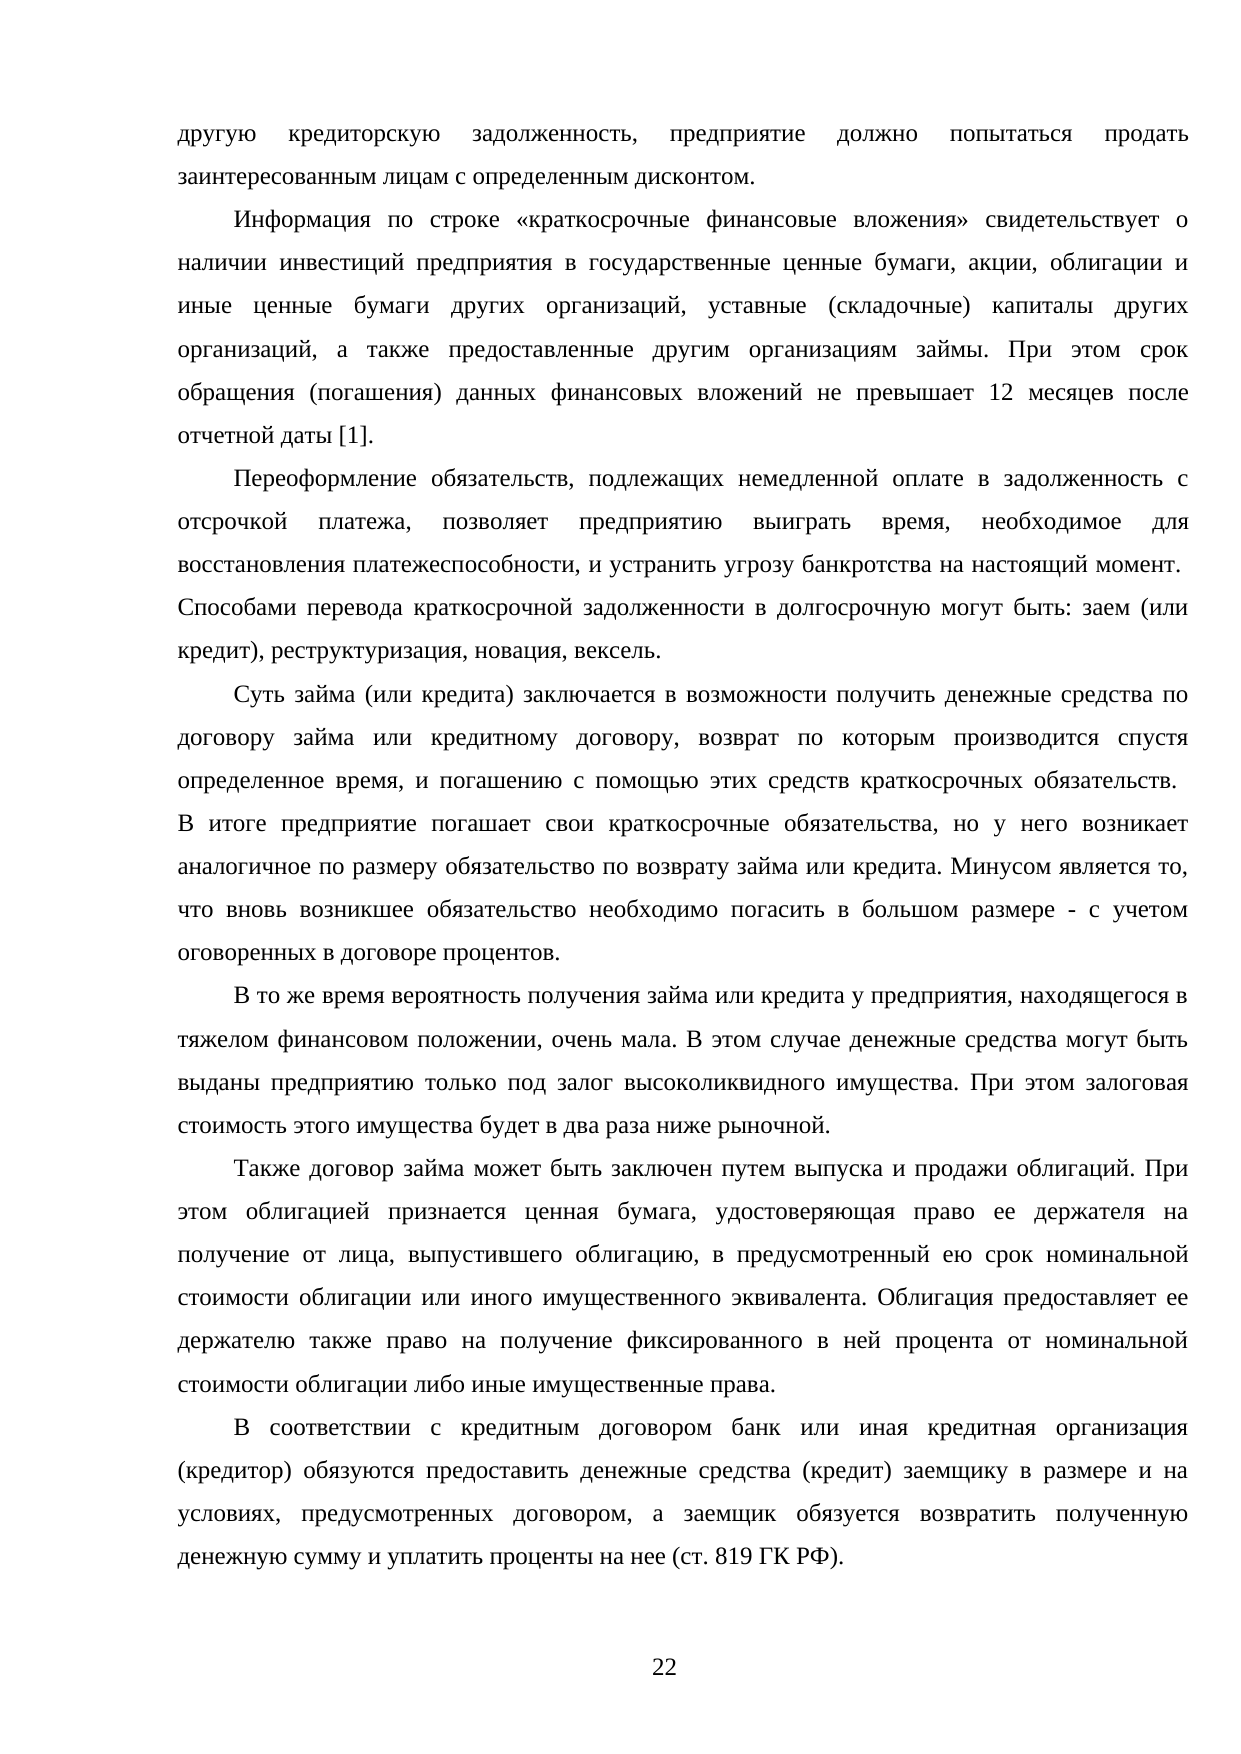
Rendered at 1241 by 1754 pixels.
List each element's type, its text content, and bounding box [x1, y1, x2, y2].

text В соответствии с кредитным договором банк или иная кредитная организация (кредитор) обязуются предоставить денежные средства (кредит) заемщику в размере и на условиях, предусмотренных договором, а заемщик обязуется возвратить полученную денежную сумму и уплатить проценты на нее (ст. 819 ГК РФ). [177, 1412, 1189, 1570]
text Суть займа (или кредита) заключается в возможности получить денежные средства по договору займа или кредитному договору, возврат по которым производится спустя определенное время, и погашению с помощью этих средств краткосрочных обязательств. В итоге предприятие погашает свои краткосрочные обязательства, но у него возникает аналогичное по размеру обязательство по возврату займа или кредита. Минусом является то, что вновь возникшее обязательство необходимо погасить в большом размере - с учетом оговоренных в договоре процентов. [177, 679, 1189, 966]
text В то же время вероятность получения займа или кредита у предприятия, находящегося в тяжелом финансовом положении, очень мала. В этом случае денежные средства могут быть выданы предприятию только под залог высоколиквидного имущества. При этом залоговая стоимость этого имущества будет в два раза ниже рыночной. [177, 981, 1189, 1139]
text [177, 118, 1189, 190]
text Также договор займа может быть заключен путем выпуска и продажи облигаций. При этом облигацией признается ценная бумага, удостоверяющая право ее держателя на получение от лица, выпустившего облигацию, в предусмотренный ею срок номинальной стоимости облигации или иного имущественного эквивалента. Облигация предоставляет ее держателю также право на получение фиксированного в ней процента от номинальной стоимости облигации либо иные имущественные права. [177, 1153, 1189, 1397]
text Информация по строке «краткосрочные финансовые вложения» свидетельствует о наличии инвестиций предприятия в государственные ценные бумаги, акции, облигации и иные ценные бумаги других организаций, уставные (складочные) капиталы других организаций, а также предоставленные другим организациям займы. При этом срок обращения (погашения) данных финансовых вложений не превышает 12 месяцев после отчетной даты [1]. [177, 204, 1189, 449]
text Переоформление обязательств, подлежащих немедленной оплате в задолженность с отсрочкой платежа, позволяет предприятию выиграть время, необходимое для восстановления платежеспособности, и устранить угрозу банкротства на настоящий момент. Способами перевода краткосрочной задолженности в долгосрочную могут быть: заем (или кредит), реструктуризация, новация, вексель. [177, 463, 1189, 664]
